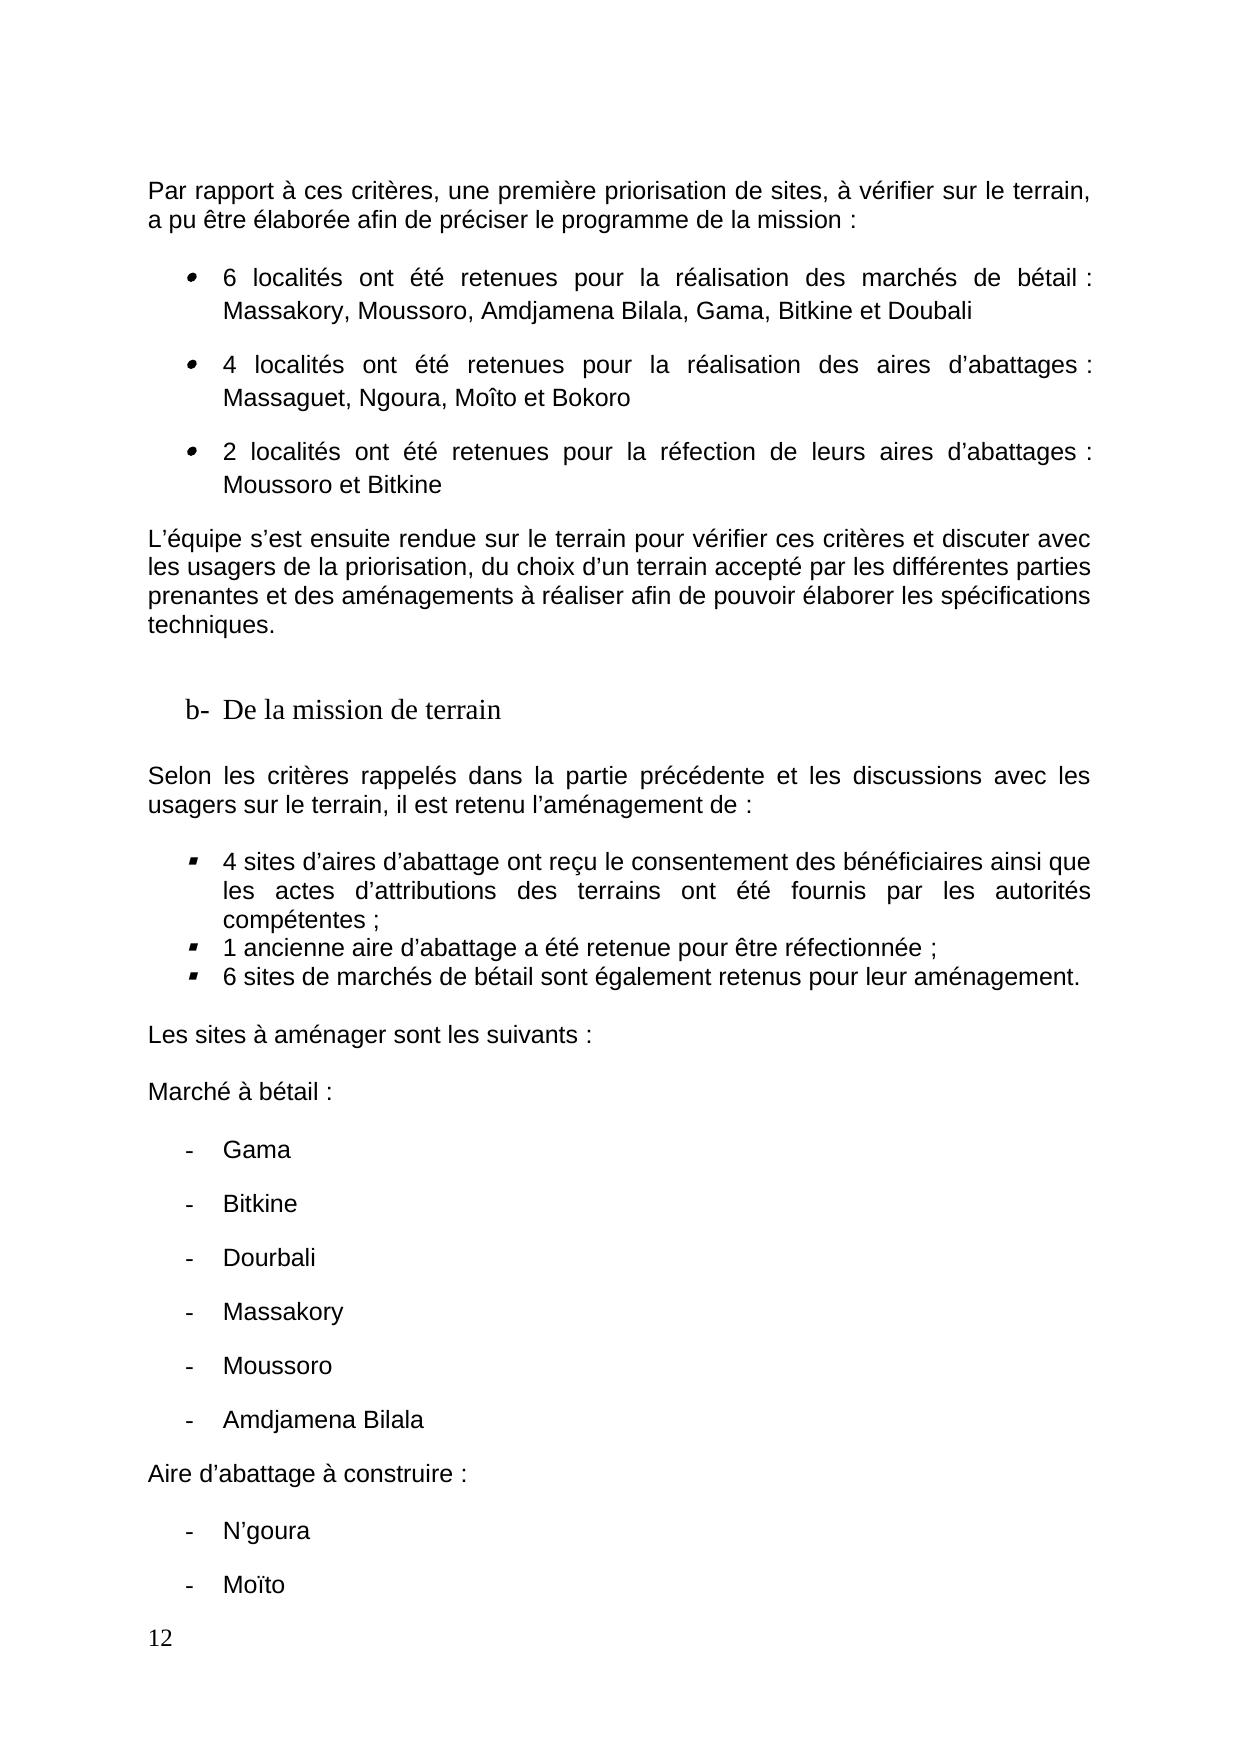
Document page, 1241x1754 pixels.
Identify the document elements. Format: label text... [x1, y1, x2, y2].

text Par rapport à ces critères, une première priorisation de sites, à vérifier sur le terrain, a pu être élaborée afin de préciser le programme de la mission : [148, 176, 1093, 234]
list Massakory [185, 1297, 1093, 1326]
text Marché à bétail : [148, 1077, 1093, 1106]
list Amdjamena Bilala [185, 1405, 1093, 1433]
text L’équipe s’est ensuite rendue sur le terrain pour vérifier ces critères et discuter avec les usagers de la priorisation, du choix d’un terrain accepté par les différentes parties prenantes et des aménagements à réaliser afin de pouvoir élaborer les spécifications techniques. [148, 523, 1093, 638]
list Dourbali [185, 1243, 1093, 1272]
list Gama [185, 1135, 1093, 1164]
list 4 sites d’aires d’abattage ont reçu le consentement des bénéficiaires ainsi que les actes d’attributions des terrains ont été fournis par les autorités compétentes ; [185, 847, 1093, 933]
list 4 localités ont été retenues pour la réalisation des aires d’abattages : Massaguet, Ngoura, Moîto et Bokoro [185, 349, 1093, 411]
list Bitkine [185, 1189, 1093, 1218]
list 6 localités ont été retenues pour la réalisation des marchés de bétail : Massakory, Moussoro, Amdjamena Bilala, Gama, Bitkine et Doubali [185, 263, 1093, 324]
list 1 ancienne aire d’abattage a été retenue pour être réfectionnée ; [185, 933, 1093, 962]
text Les sites à aménager sont les suivants : [148, 1020, 1093, 1049]
text Aire d’abattage à construire : [148, 1459, 1093, 1487]
list 2 localités ont été retenues pour la réfection de leurs aires d’abattages : Moussoro et Bitkine [185, 437, 1093, 498]
list N’goura [185, 1516, 1093, 1545]
subtitle De la mission de terrain [185, 692, 1093, 726]
list 6 sites de marchés de bétail sont également retenus pour leur aménagement. [185, 962, 1093, 991]
list Moïto [185, 1570, 1093, 1599]
text Selon les critères rappelés dans la partie précédente et les discussions avec les usagers sur le terrain, il est retenu l’aménagement de : [148, 761, 1093, 818]
list Moussoro [185, 1351, 1093, 1379]
